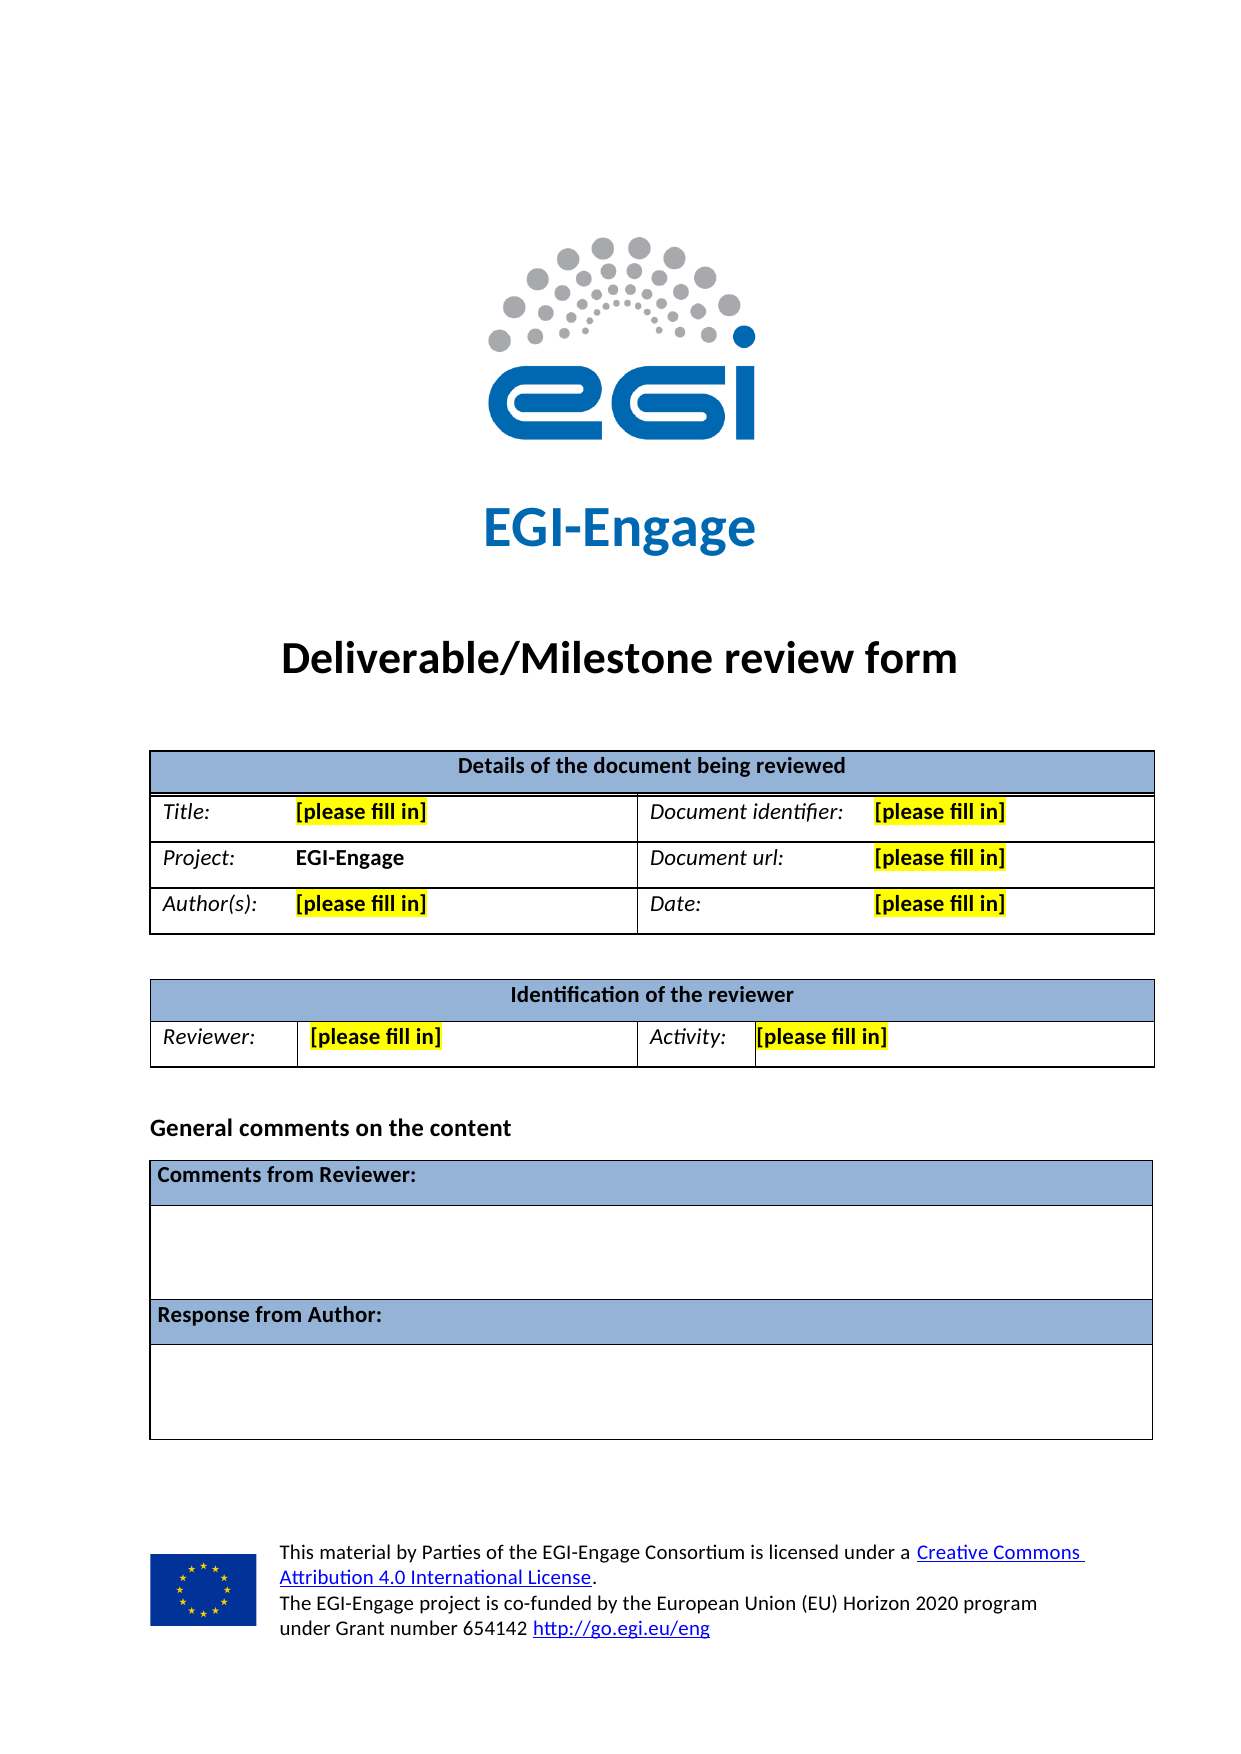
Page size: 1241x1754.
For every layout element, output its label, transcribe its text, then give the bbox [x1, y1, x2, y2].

table_header Comments from Reviewer: [151, 1161, 1152, 1205]
table_cell [please fill in] [874, 843, 1154, 887]
table_cell Author(s): [151, 889, 283, 933]
table_cell [please fill in] [756, 1022, 1154, 1066]
table_cell [151, 1206, 1152, 1299]
table_cell Title: [151, 797, 283, 841]
picture [452, 206, 788, 473]
text EGI-Engage [150, 489, 1090, 561]
table_cell [please fill in] [874, 889, 1154, 933]
table_cell Document url: [638, 843, 873, 887]
table_cell Activity: [638, 1022, 755, 1066]
table_header Details of the document being reviewed [151, 752, 1154, 792]
table_cell [please fill in] [283, 889, 637, 933]
table_cell Project: [151, 843, 283, 887]
text General comments on the content [150, 1112, 1090, 1143]
table_header Identification of the reviewer [151, 980, 1154, 1021]
table_cell [please fill in] [298, 1022, 637, 1066]
table_cell [please fill in] [874, 797, 1154, 841]
table_cell EGI-Engage [283, 843, 637, 887]
table_cell Reviewer: [151, 1022, 297, 1066]
table_cell Date: [638, 889, 873, 933]
table_cell Document identifier: [638, 797, 873, 841]
table_cell Response from Author: [151, 1300, 1152, 1344]
picture [150, 1554, 257, 1626]
title Deliverable/Milestone review form [150, 629, 1090, 684]
table_cell [151, 1345, 1152, 1439]
table_cell [please fill in] [283, 797, 637, 841]
